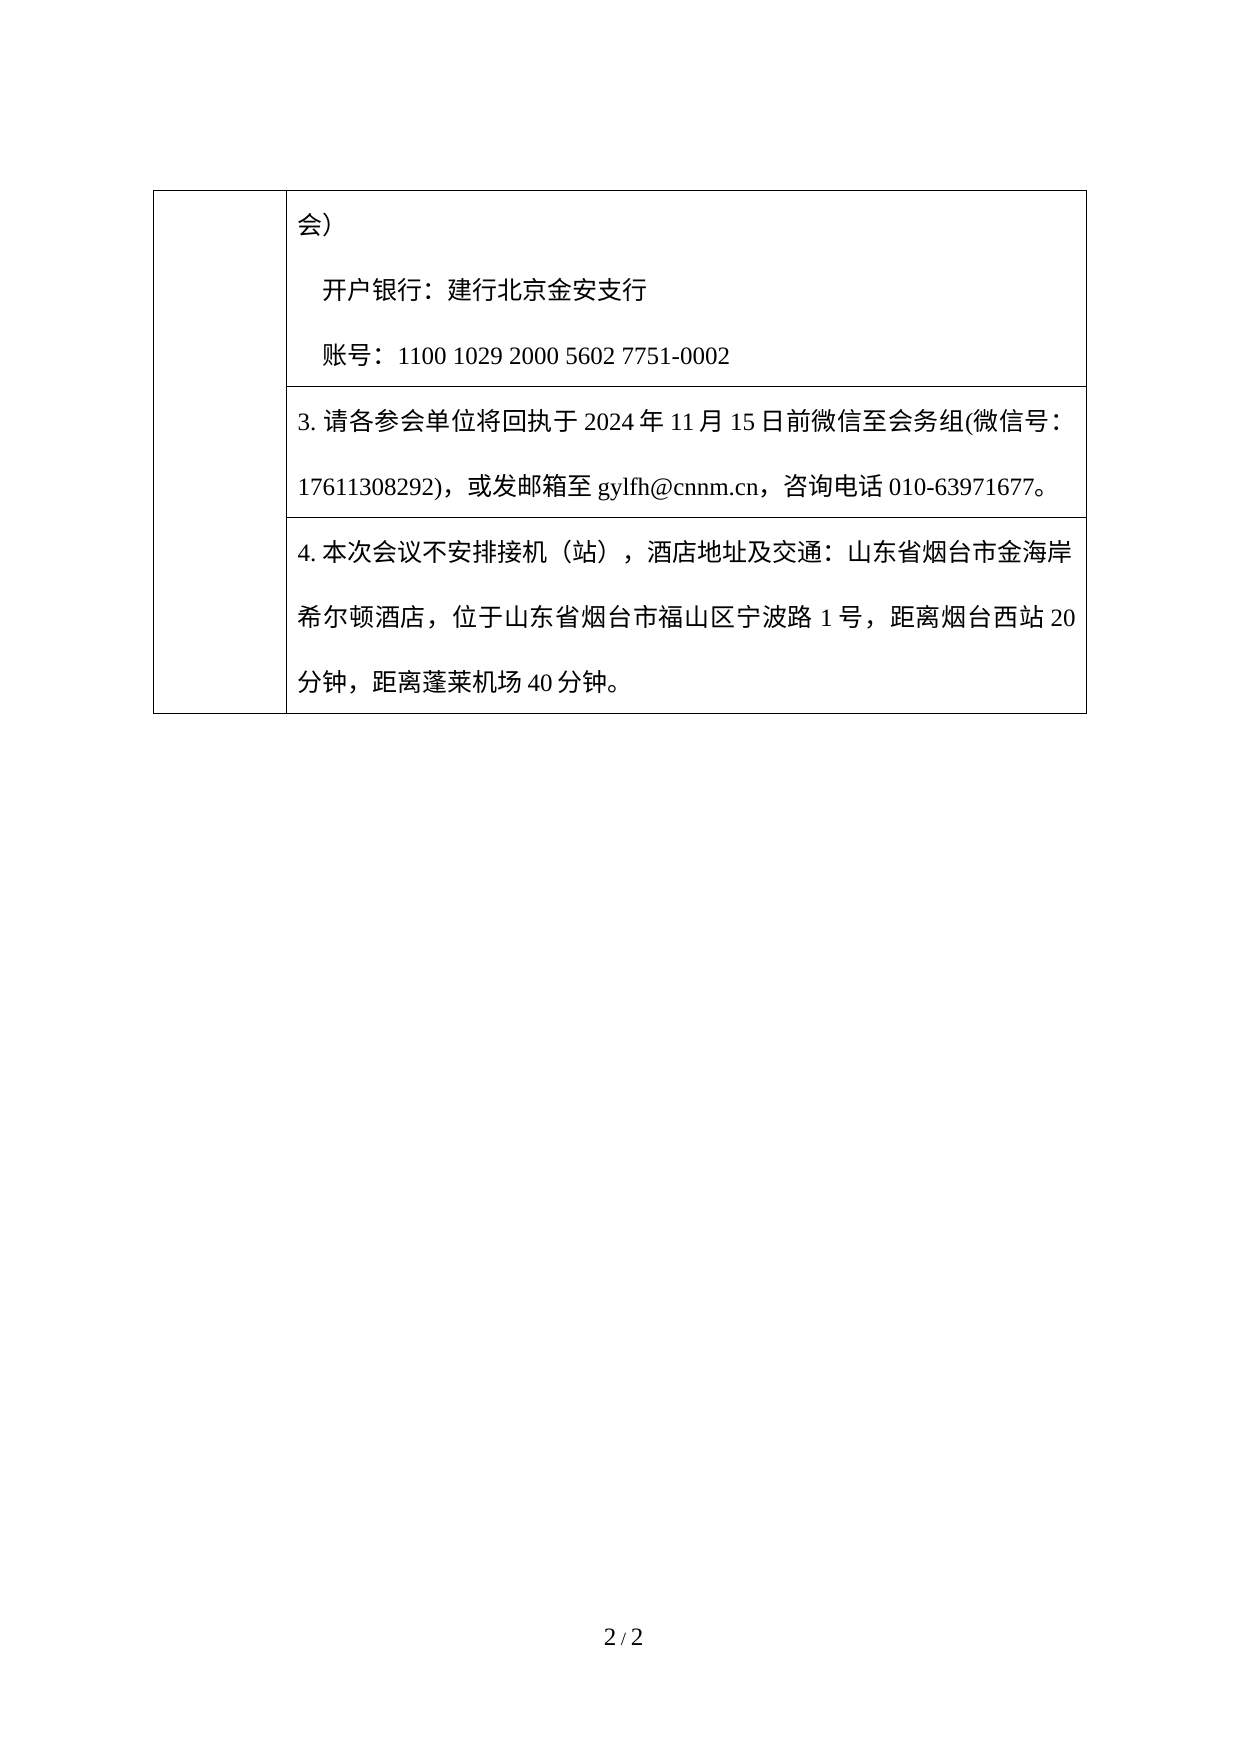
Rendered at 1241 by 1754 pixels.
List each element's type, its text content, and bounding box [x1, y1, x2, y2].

table_cell 4. 本次会议不安排接机（站），酒店地址及交通：山东省烟台市金海岸希尔顿酒店，位于山东省烟台市福山区宁波路1号，距离烟台西站20分钟，距离蓬莱机场40分钟。 [287, 518, 1086, 713]
table_cell 3. 请各参会单位将回执于2024年11月15日前微信至会务组(微信号：17611308292)，或发邮箱至gylfh@cnnm.cn，咨询电话010-63971677。 [287, 387, 1086, 517]
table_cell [287, 191, 1086, 386]
